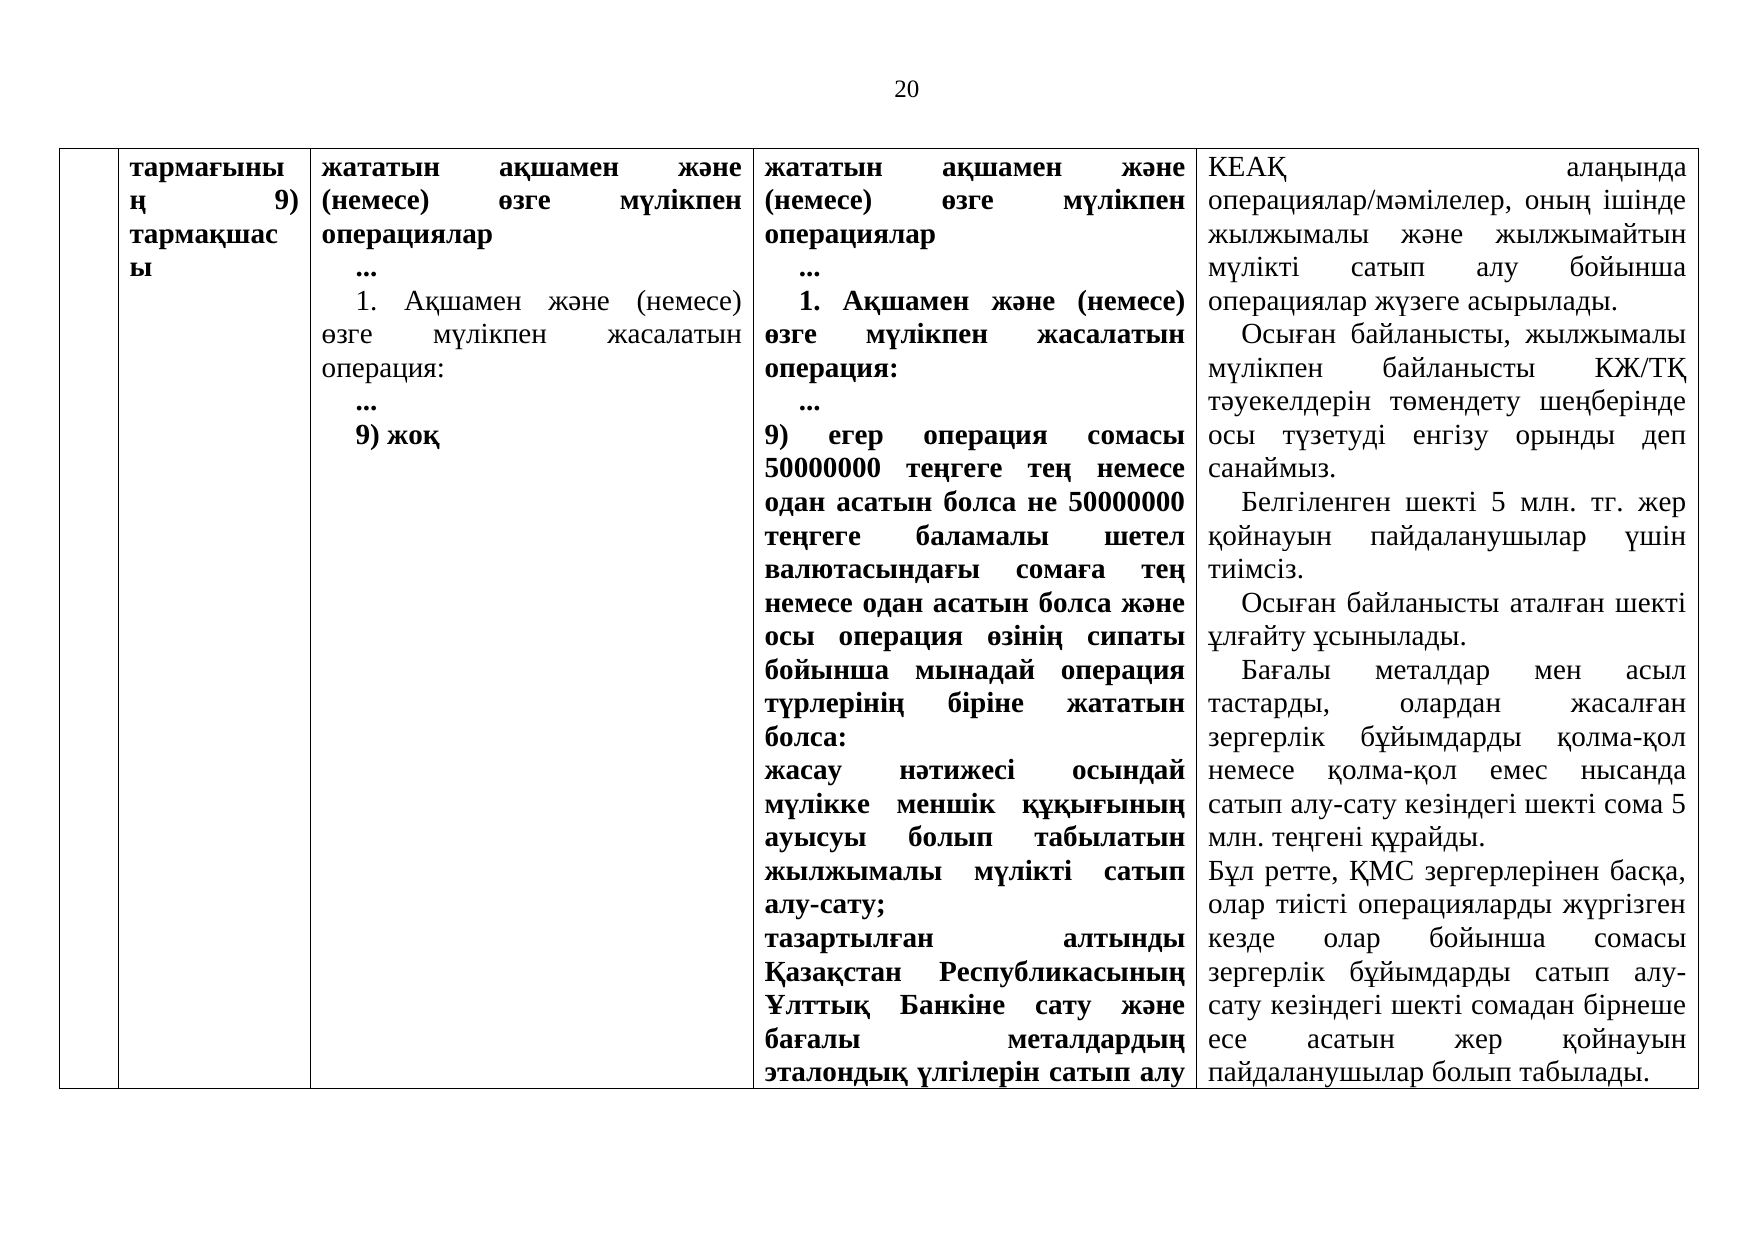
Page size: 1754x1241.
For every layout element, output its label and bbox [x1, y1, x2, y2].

table_cell [311, 149, 753, 1088]
table_cell [1197, 149, 1698, 1088]
table_cell [754, 149, 1196, 1088]
table_cell [60, 149, 118, 1088]
table_cell [119, 149, 310, 1088]
